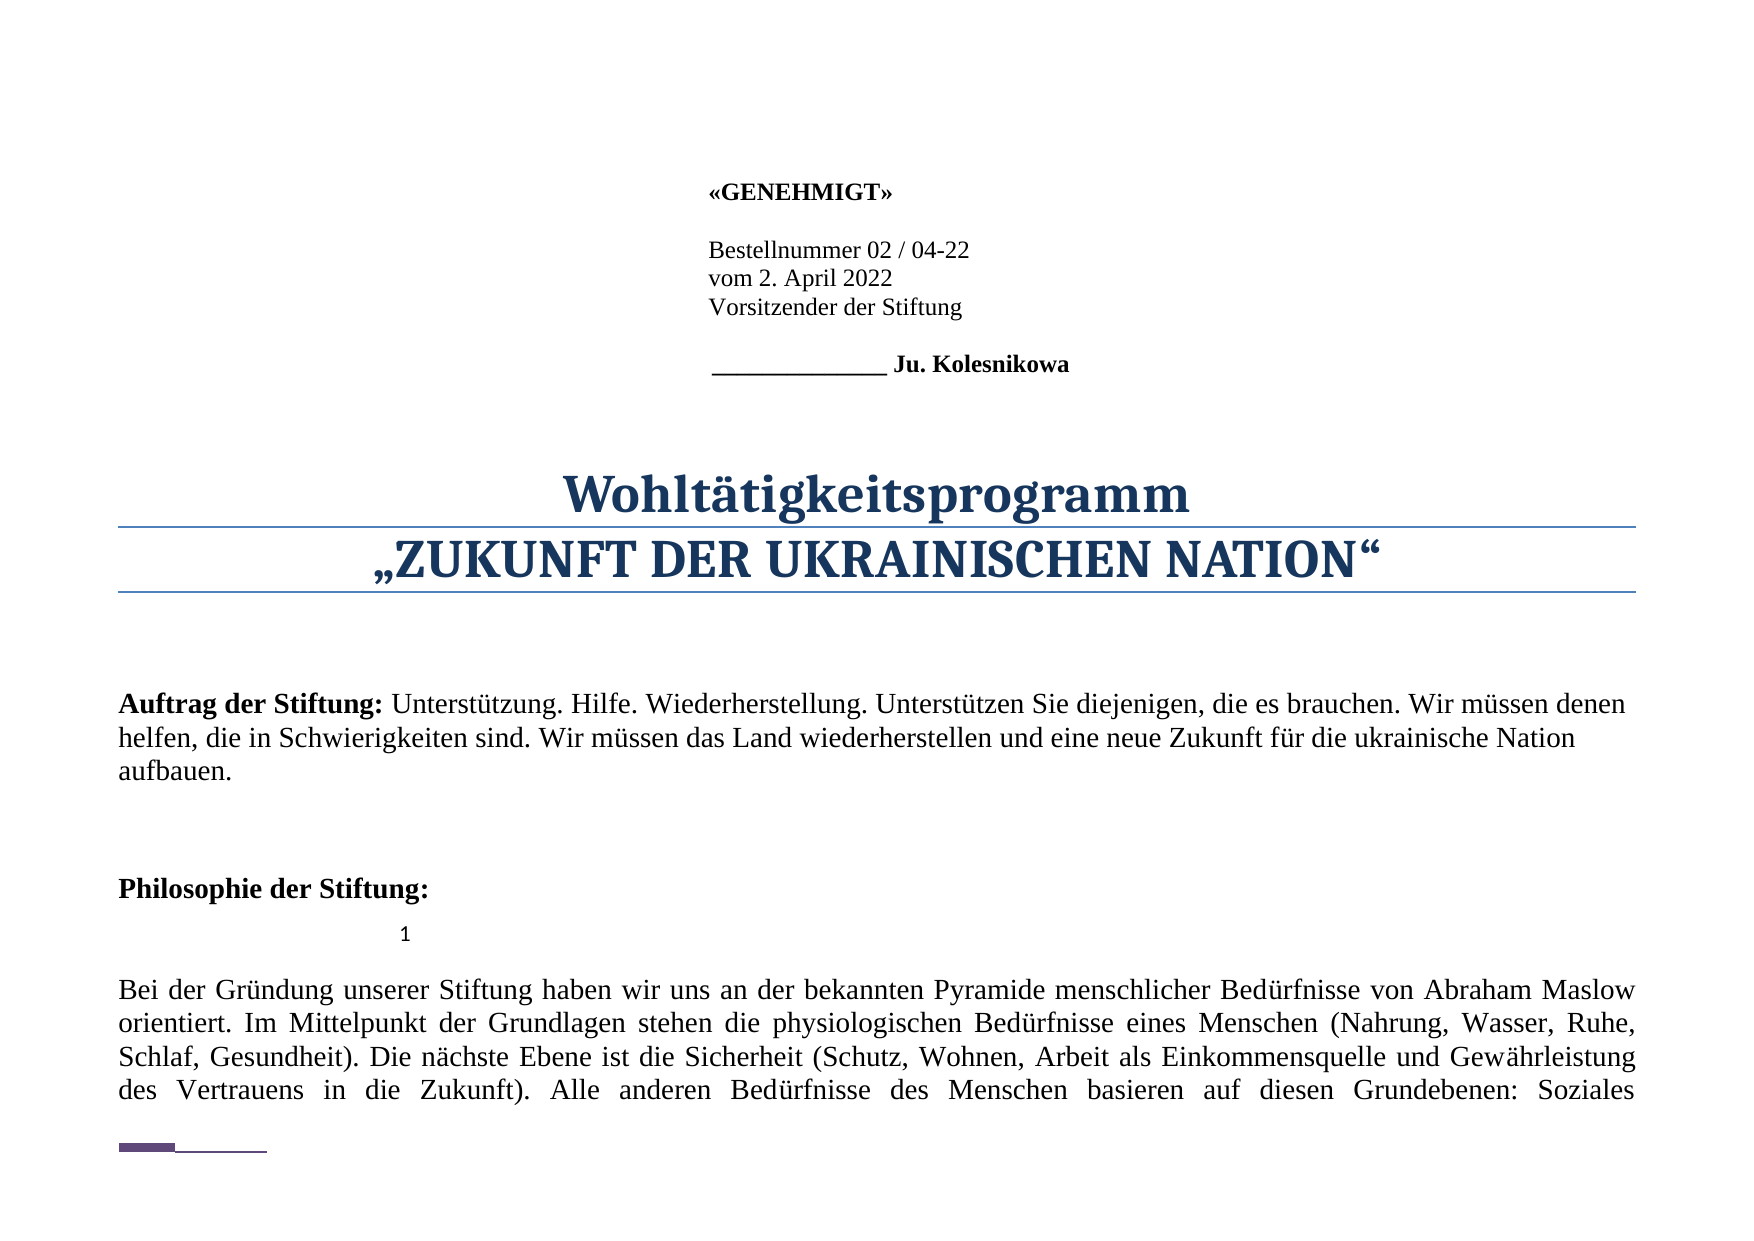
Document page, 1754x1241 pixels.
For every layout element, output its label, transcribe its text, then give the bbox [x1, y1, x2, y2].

title „ZUKUNFT DER UKRAINISCHEN NATION“ [118, 528, 1636, 591]
title Wohltätigkeitsprogramm [118, 464, 1636, 526]
text Auftrag der Stiftung: Unterstützung. Hilfe. Wiederherstellung. Unterstützen Sie diejenigen, die es brauchen. Wir müssen denen helfen, die in Schwierigkeiten sind. Wir müssen das Land wiederherstellen und eine neue Zukunft für die ukrainische Nation aufbauen. [118, 686, 1636, 787]
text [118, 972, 1636, 1106]
text ______________ Ju. Kolesnikowa [118, 349, 1636, 378]
text Philosophie der Stiftung: [118, 854, 1636, 910]
text Bestellnummer 02 / 04-22 vom 2. April 2022 Vorsitzender der Stiftung [708, 235, 1636, 321]
text «GENEHMIGT» [708, 177, 1636, 206]
